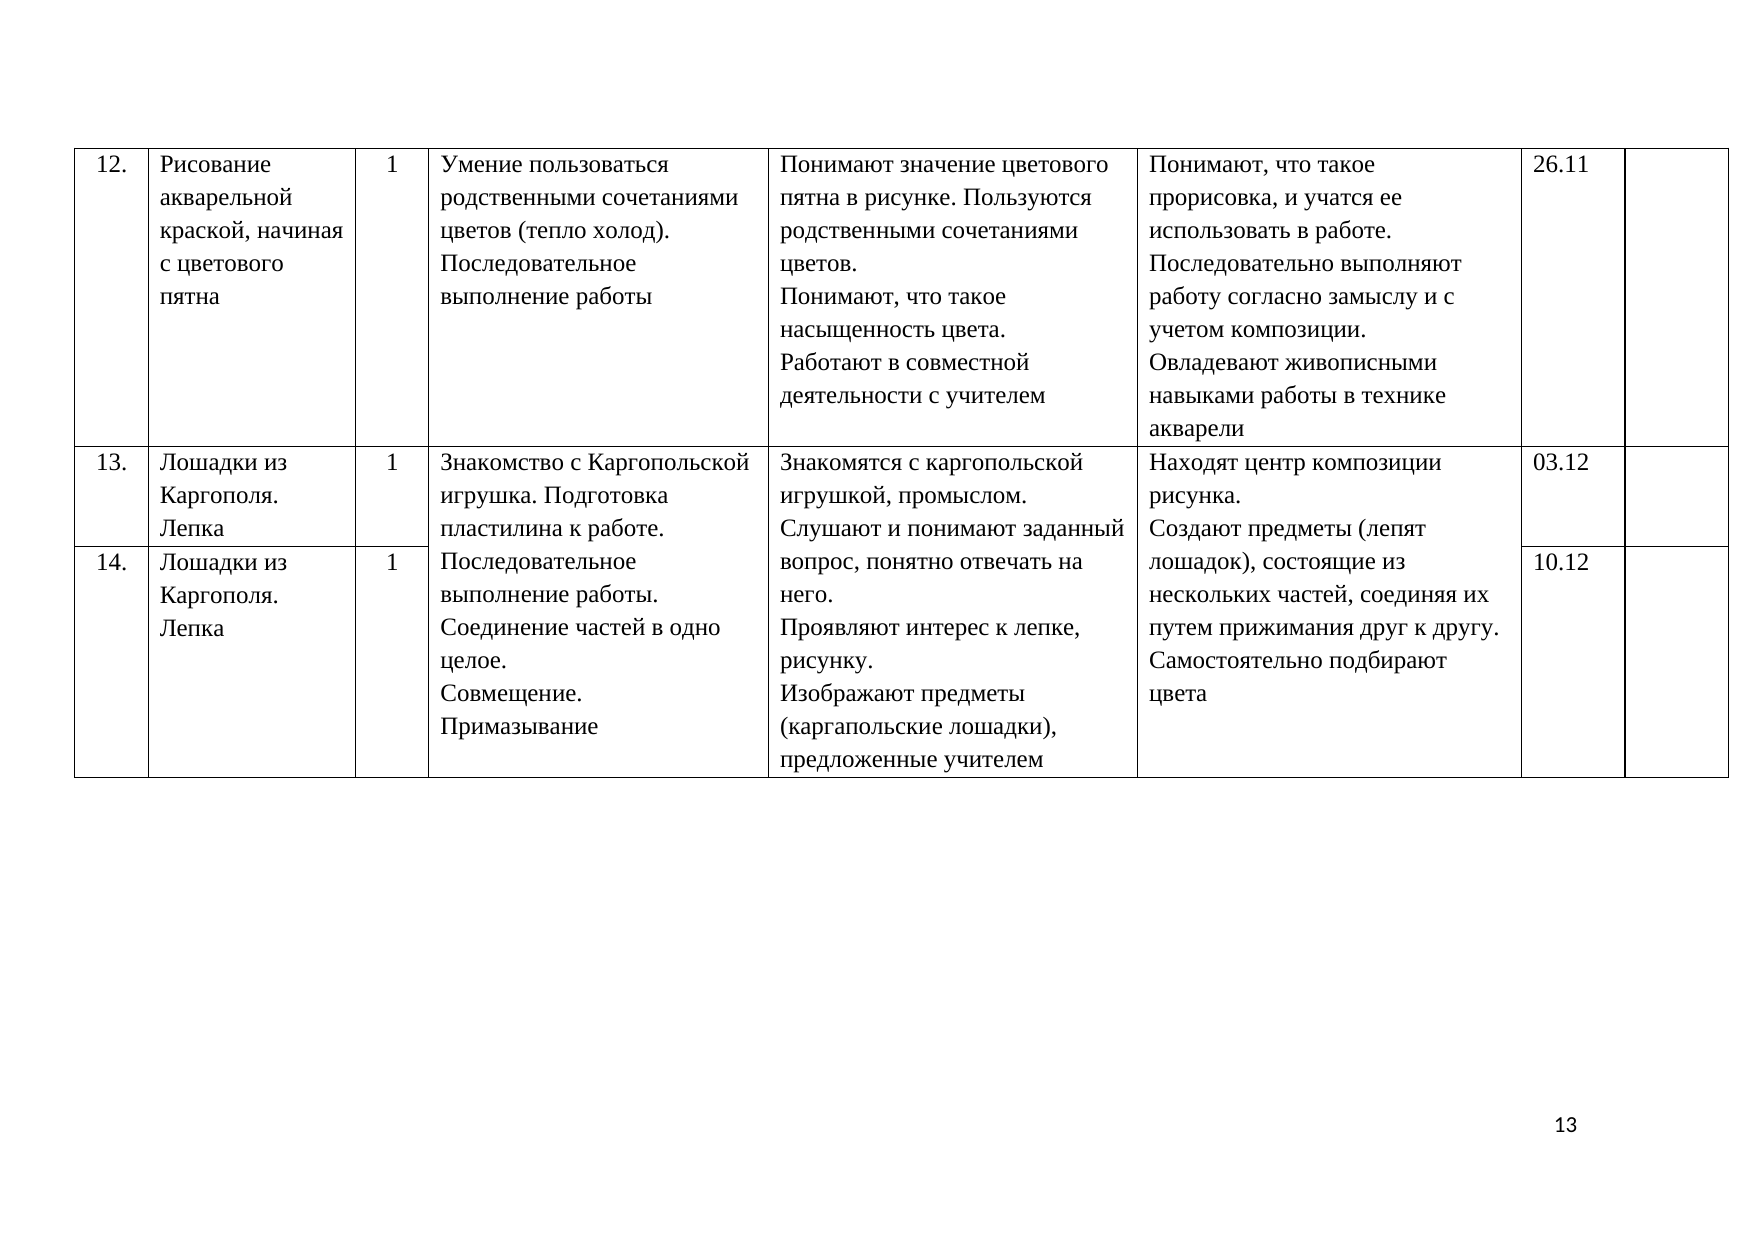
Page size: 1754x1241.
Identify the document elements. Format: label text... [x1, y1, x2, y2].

table_cell 12. [75, 149, 148, 446]
table_cell Лошадки из Каргополя. Лепка [149, 447, 355, 546]
table_cell 26.11 [1522, 149, 1624, 446]
table_cell Лошадки из Каргополя. Лепка [149, 547, 355, 777]
table_cell 03.12 [1522, 447, 1624, 546]
table_cell 10.12 [1522, 547, 1624, 777]
table_cell 14. [75, 547, 148, 777]
table_cell Рисование акварельной краской, начиная с цветового пятна [149, 149, 355, 446]
table_cell [1626, 547, 1728, 777]
table_cell 13. [75, 447, 148, 546]
table_cell Понимают значение цветового пятна в рисунке. Пользуются родственными сочетаниями цветов. Понимают, что такое насыщенность цвета. Работают в совместной деятельности с учителем [769, 149, 1137, 446]
table_cell Понимают, что такое прорисовка, и учатся ее использовать в работе. Последовательно выполняют работу согласно замыслу и с учетом композиции. Овладевают живописными навыками работы в технике акварели [1138, 149, 1521, 446]
table_cell Находят центр композиции рисунка. Создают предметы (лепят лошадок), состоящие из нескольких частей, соединяя их путем прижимания друг к другу. Самостоятельно подбирают цвета [1138, 447, 1521, 777]
table_cell 1 [356, 547, 428, 777]
table_cell 1 [356, 149, 428, 446]
table_cell Умение пользоваться родственными сочетаниями цветов (тепло холод). Последовательное выполнение работы [429, 149, 768, 446]
table_cell 1 [356, 447, 428, 546]
table_cell Знакомство с Каргопольской игрушка. Подготовка пластилина к работе. Последовательное выполнение работы. Соединение частей в одно целое. Совмещение. Примазывание [429, 447, 768, 777]
table_cell [1626, 447, 1728, 546]
table_cell Знакомятся с каргопольской игрушкой, промыслом. Слушают и понимают заданный вопрос, понятно отвечать на него. Проявляют интерес к лепке, рисунку. Изображают предметы (каргапольские лошадки), предложенные учителем [769, 447, 1137, 777]
table_cell [1626, 149, 1728, 446]
